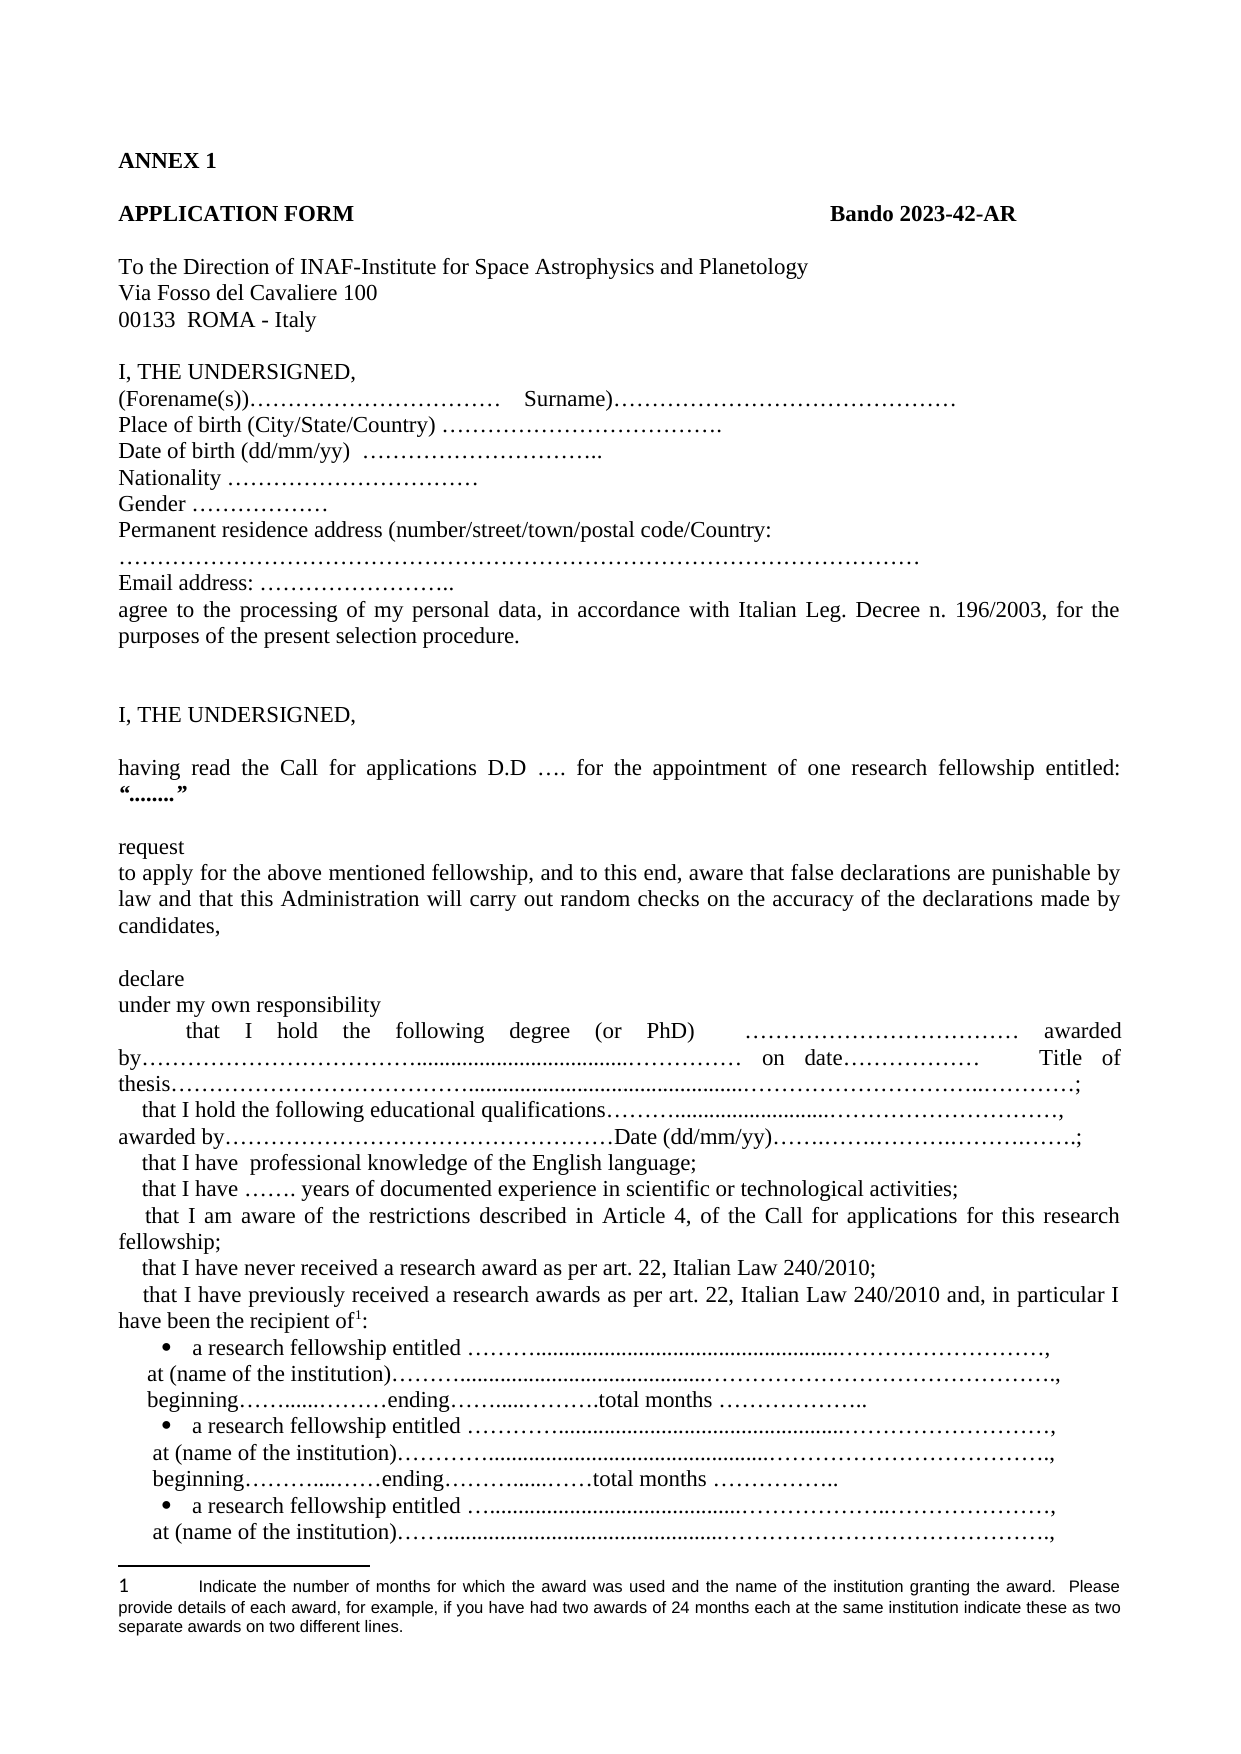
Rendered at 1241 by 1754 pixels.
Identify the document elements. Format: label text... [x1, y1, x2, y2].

text at (name of the institution)………...........................................………………………………………., [118, 1360, 1122, 1386]
text Via Fosso del Cavaliere 100 [118, 279, 1122, 306]
text …………………………………………………………………………………………… [118, 543, 1122, 569]
text declare [118, 964, 1122, 991]
text  that I have professional knowledge of the English language; [118, 1149, 1122, 1175]
text having read the Call for applications D.D …. for the appointment of one research fellowship entitled: “........” [118, 754, 1122, 806]
text to apply for the above mentioned fellowship, and to this end, aware that false declarations are punishable by law and that this Administration will carry out random checks on the accuracy of the declarations made by candidates, [118, 859, 1122, 938]
text Gender ……………… [118, 490, 1122, 517]
text awarded by……………………………………………Date (dd/mm/yy)…….…….……….……….…….; [118, 1123, 1122, 1149]
list a research fellowship entitled …............................................………………..…………………, [162, 1492, 1122, 1518]
text I, THE UNDERSIGNED, [118, 358, 1122, 385]
text  that I have never received a research award as per art. 22, Italian Law 240/2010; [118, 1254, 1122, 1281]
text 00133 ROMA - Italy [118, 306, 1122, 332]
list a research fellowship entitled ……….....................................................………………………, [162, 1333, 1122, 1360]
list a research fellowship entitled …………..................................................………………………, [162, 1413, 1122, 1439]
text To the Direction of INAF-Institute for Space Astrophysics and Planetology [118, 253, 1122, 279]
text  that I hold the following educational qualifications………...........................…………………………, [118, 1096, 1122, 1123]
text  that I am aware of the restrictions described in Article 4, of the Call for applications for this research fellowship; [118, 1202, 1122, 1254]
text agree to the processing of my personal data, in accordance with Italian Leg. Decree n. 196/2003, for the purposes of the present selection procedure. [118, 596, 1122, 648]
text  that I have ……. years of documented experience in scientific or technological activities; [118, 1175, 1122, 1202]
text I, THE UNDERSIGNED, [118, 701, 1122, 727]
text APPLICATION FORM Bando 2023-42-AR [118, 200, 1122, 227]
text Email address: …………………….. [118, 569, 1122, 596]
text ANNEX 1 [118, 148, 1122, 174]
text beginning………....……ending………......……total months …………….. [118, 1465, 1122, 1492]
text request [118, 833, 1122, 859]
text beginning……......………ending…….....……….total months ……………….. [118, 1386, 1122, 1413]
text at (name of the institution)…….................................................……………………………………., [118, 1518, 1122, 1544]
text Nationality …………………………… [118, 464, 1122, 490]
text at (name of the institution)………….................................................………………………………., [118, 1439, 1122, 1465]
text (Forename(s))…………………………… Surname)……………………………………… [118, 385, 1122, 411]
text  that I hold the following degree (or PhD) ……………………………… awarded by……………………………….....................................…………… on date……………… Title of thesis…………………………………................................................…………………………..…………; [118, 1017, 1122, 1096]
text  that I have previously received a research awards as per art. 22, Italian Law 240/2010 and, in particular I have been the recipient of: [118, 1281, 1122, 1333]
text Permanent residence address (number/street/town/postal code/Country: [118, 517, 1122, 543]
text under my own responsibility [118, 991, 1122, 1017]
text Place of birth (City/State/Country) ………………………………. [118, 411, 1122, 437]
text Date of birth (dd/mm/yy) ………………………….. [118, 437, 1122, 464]
